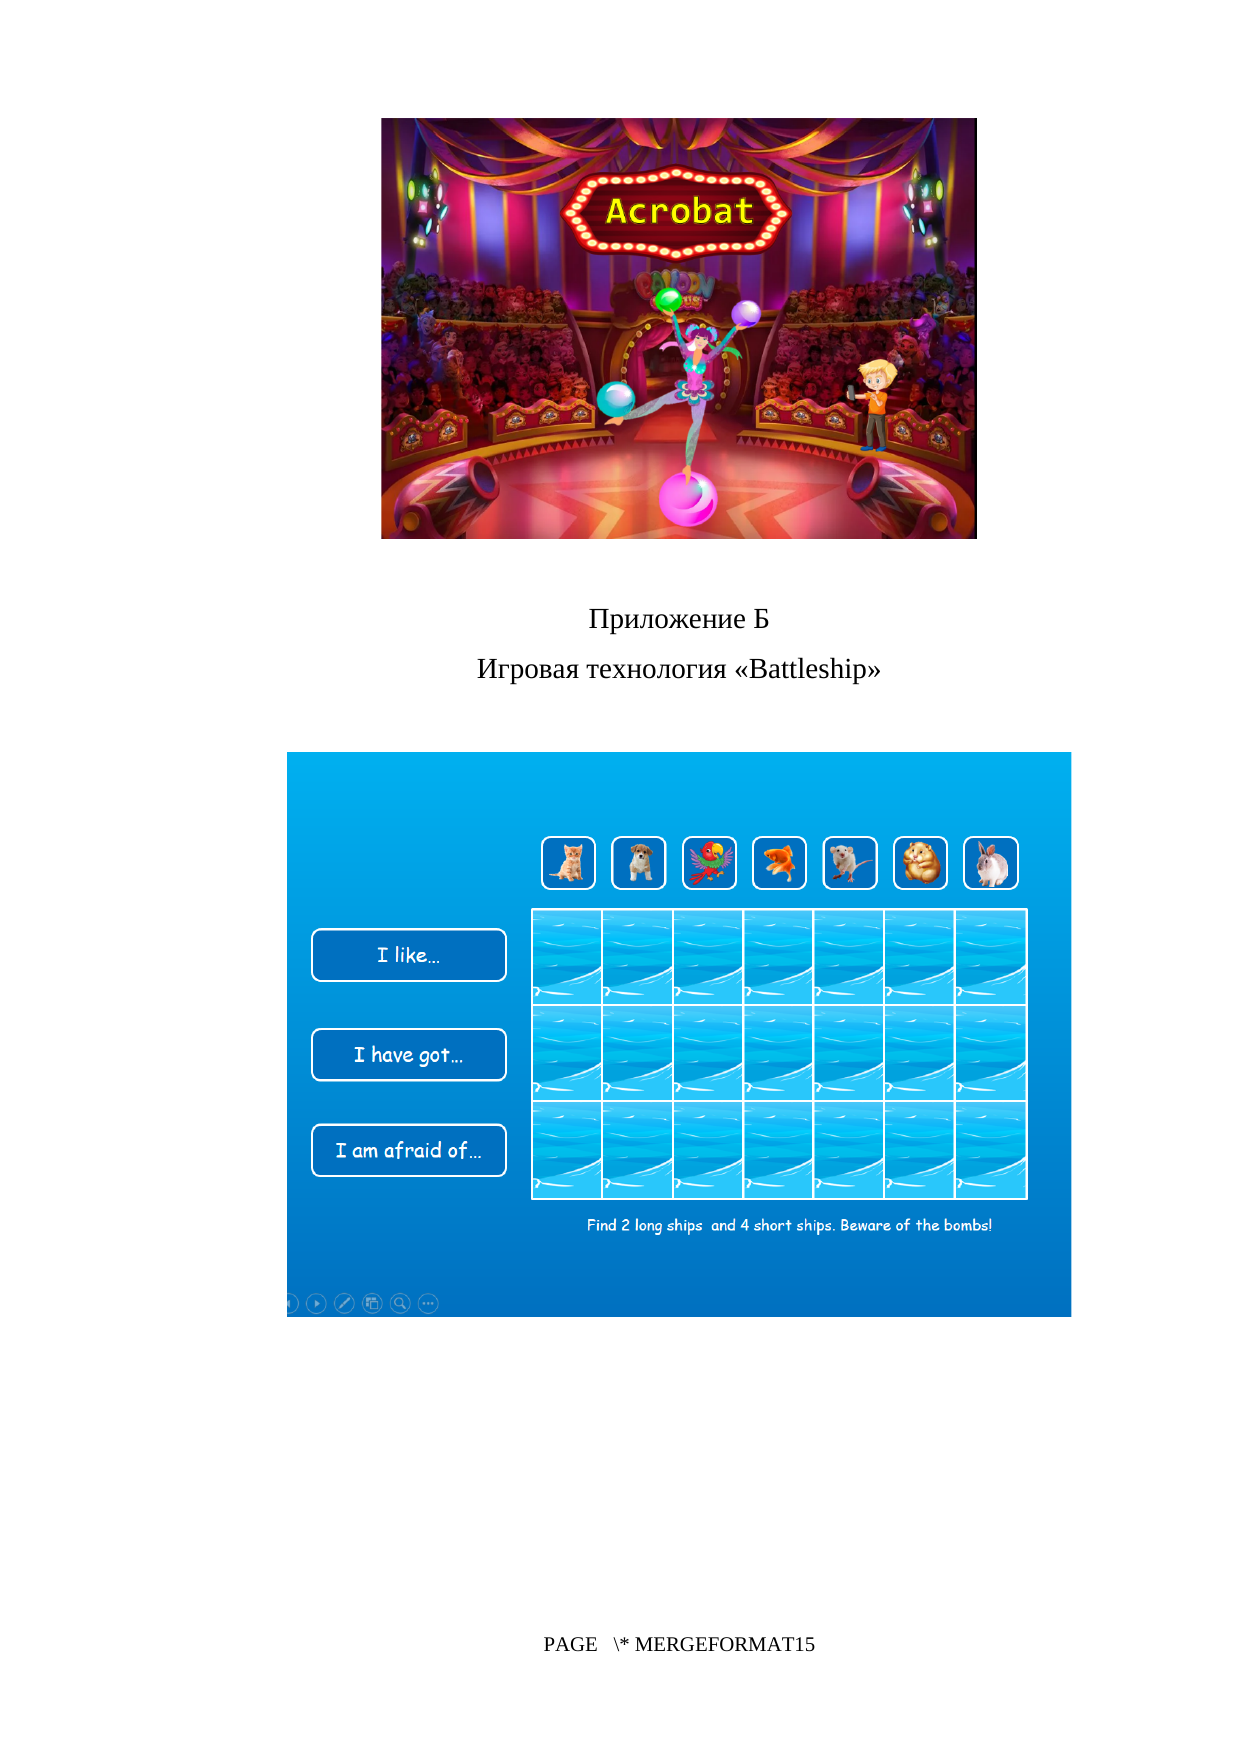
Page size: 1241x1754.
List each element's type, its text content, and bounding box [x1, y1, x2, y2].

picture [612, 837, 666, 889]
picture [894, 837, 947, 889]
picture [542, 837, 595, 889]
text Приложение Б [177, 601, 1181, 634]
picture [287, 909, 1072, 1317]
text Игровая технология «Battleship» [177, 651, 1181, 685]
picture [312, 1029, 506, 1081]
picture [312, 929, 506, 981]
picture [753, 837, 806, 889]
picture [964, 837, 1018, 889]
picture [381, 118, 977, 539]
picture [823, 837, 877, 889]
picture [683, 837, 736, 889]
